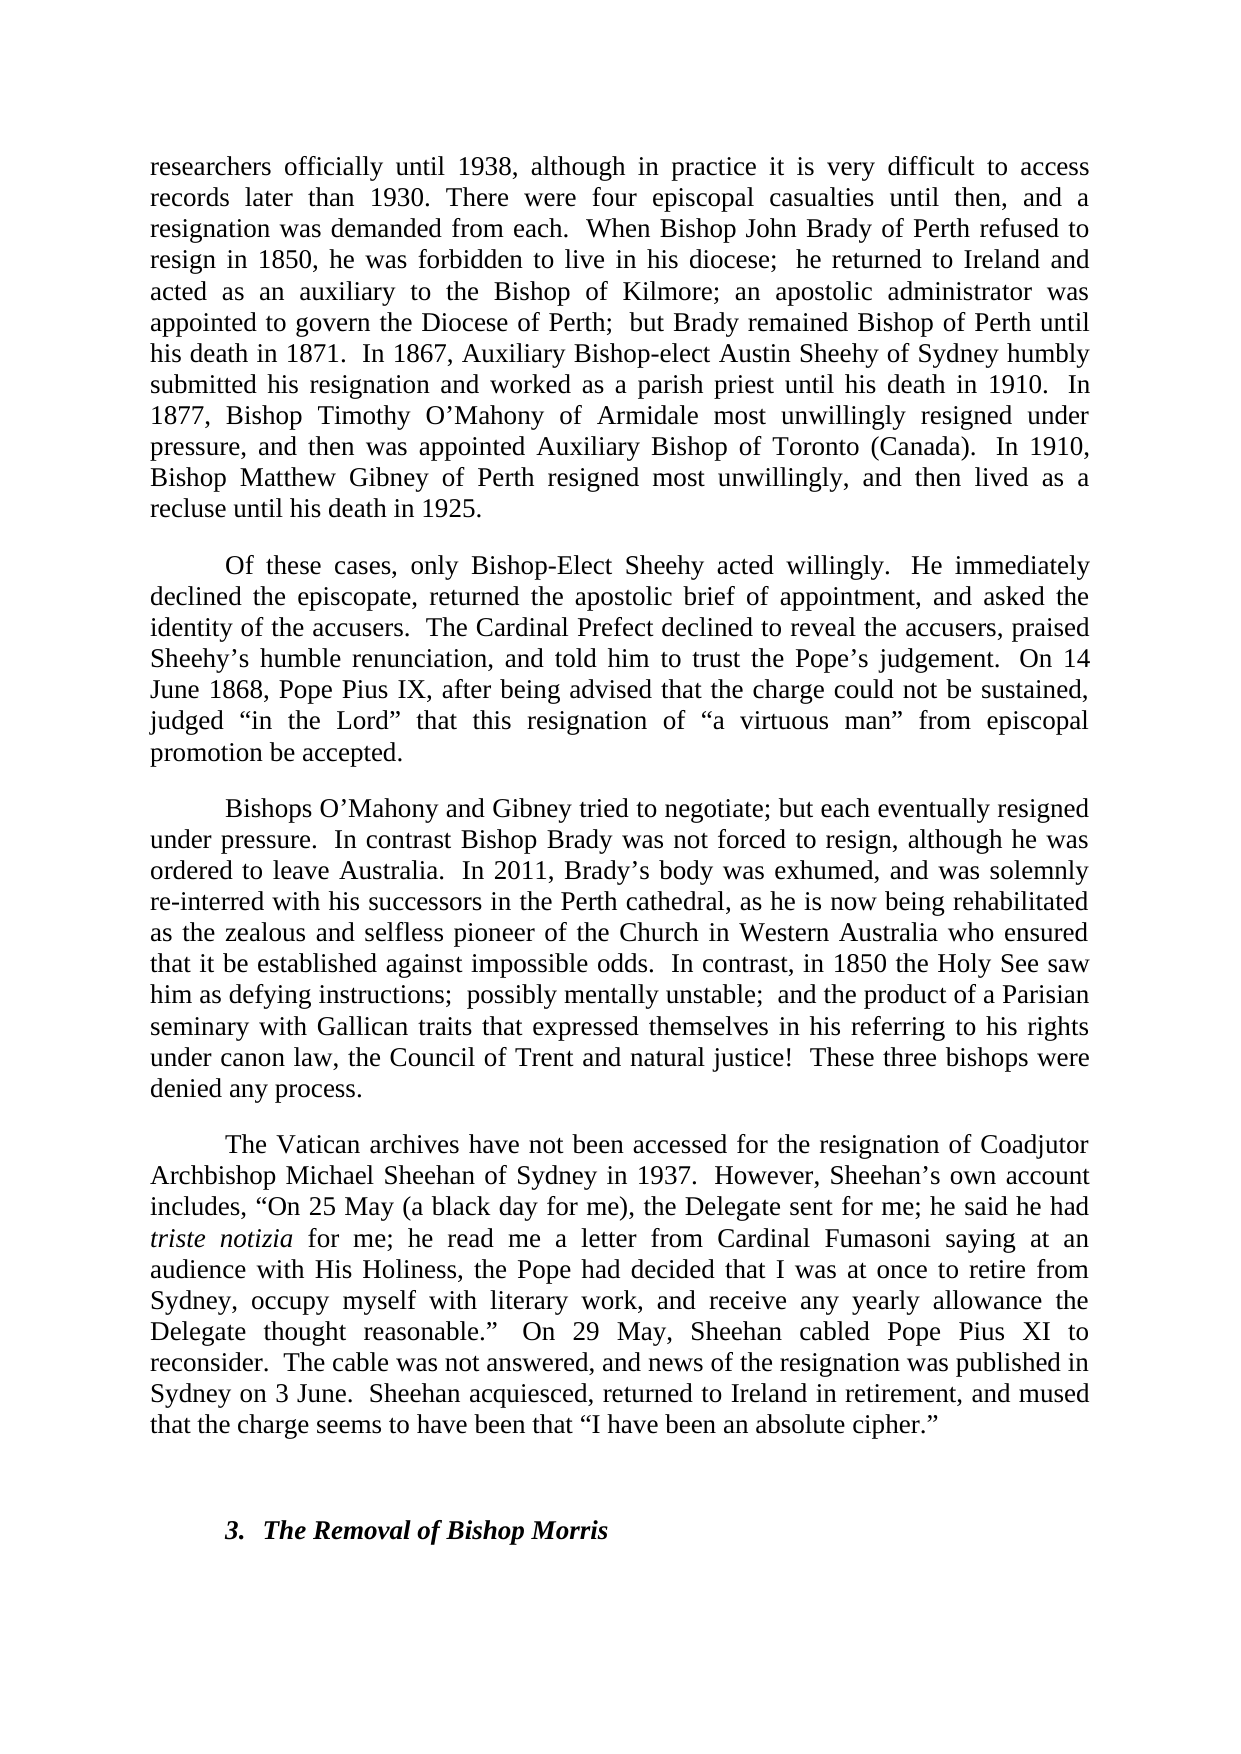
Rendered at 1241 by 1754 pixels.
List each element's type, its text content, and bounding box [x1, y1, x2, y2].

text The Vatican archives have not been accessed for the resignation of Coadjutor Archbishop Michael Sheehan of Sydney in 1937. However, Sheehan’s own account includes, “On 25 May (a black day for me), the Delegate sent for me; he said he had triste notizia for me; he read me a letter from Cardinal Fumasoni saying at an audience with His Holiness, the Pope had decided that I was at once to retire from Sydney, occupy myself with literary work, and receive any yearly allowance the Delegate thought reasonable.” On 29 May, Sheehan cabled Pope Pius XI to reconsider. The cable was not answered, and news of the resignation was published in Sydney on 3 June. Sheehan acquiesced, returned to Ireland in retirement, and mused that the charge seems to have been that “I have been an absolute cipher.” [150, 1128, 1090, 1440]
list The Removal of Bishop Morris [225, 1514, 1090, 1545]
text Of these cases, only Bishop-Elect Sheehy acted willingly. He immediately declined the episcopate, returned the apostolic brief of appointment, and asked the identity of the accusers. The Cardinal Prefect declined to reveal the accusers, praised Sheehy’s humble renunciation, and told him to trust the Pope’s judgement. On 14 June 1868, Pope Pius IX, after being advised that the charge could not be sustained, judged “in the Lord” that this resignation of “a virtuous man” from episcopal promotion be accepted. [150, 549, 1090, 767]
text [150, 150, 1090, 524]
text Bishops O’Mahony and Gibney tried to negotiate; but each eventually resigned under pressure. In contrast Bishop Brady was not forced to resign, although he was ordered to leave Australia. In 2011, Brady’s body was exhumed, and was solemnly re-interred with his successors in the Perth cathedral, as he is now being rehabilitated as the zealous and selfless pioneer of the Church in Western Australia who ensured that it be established against impossible odds. In contrast, in 1850 the Holy See saw him as defying instructions; possibly mentally unstable; and the product of a Parisian seminary with Gallican traits that expressed themselves in his referring to his rights under canon law, the Council of Trent and natural justice! These three bishops were denied any process. [150, 792, 1090, 1103]
